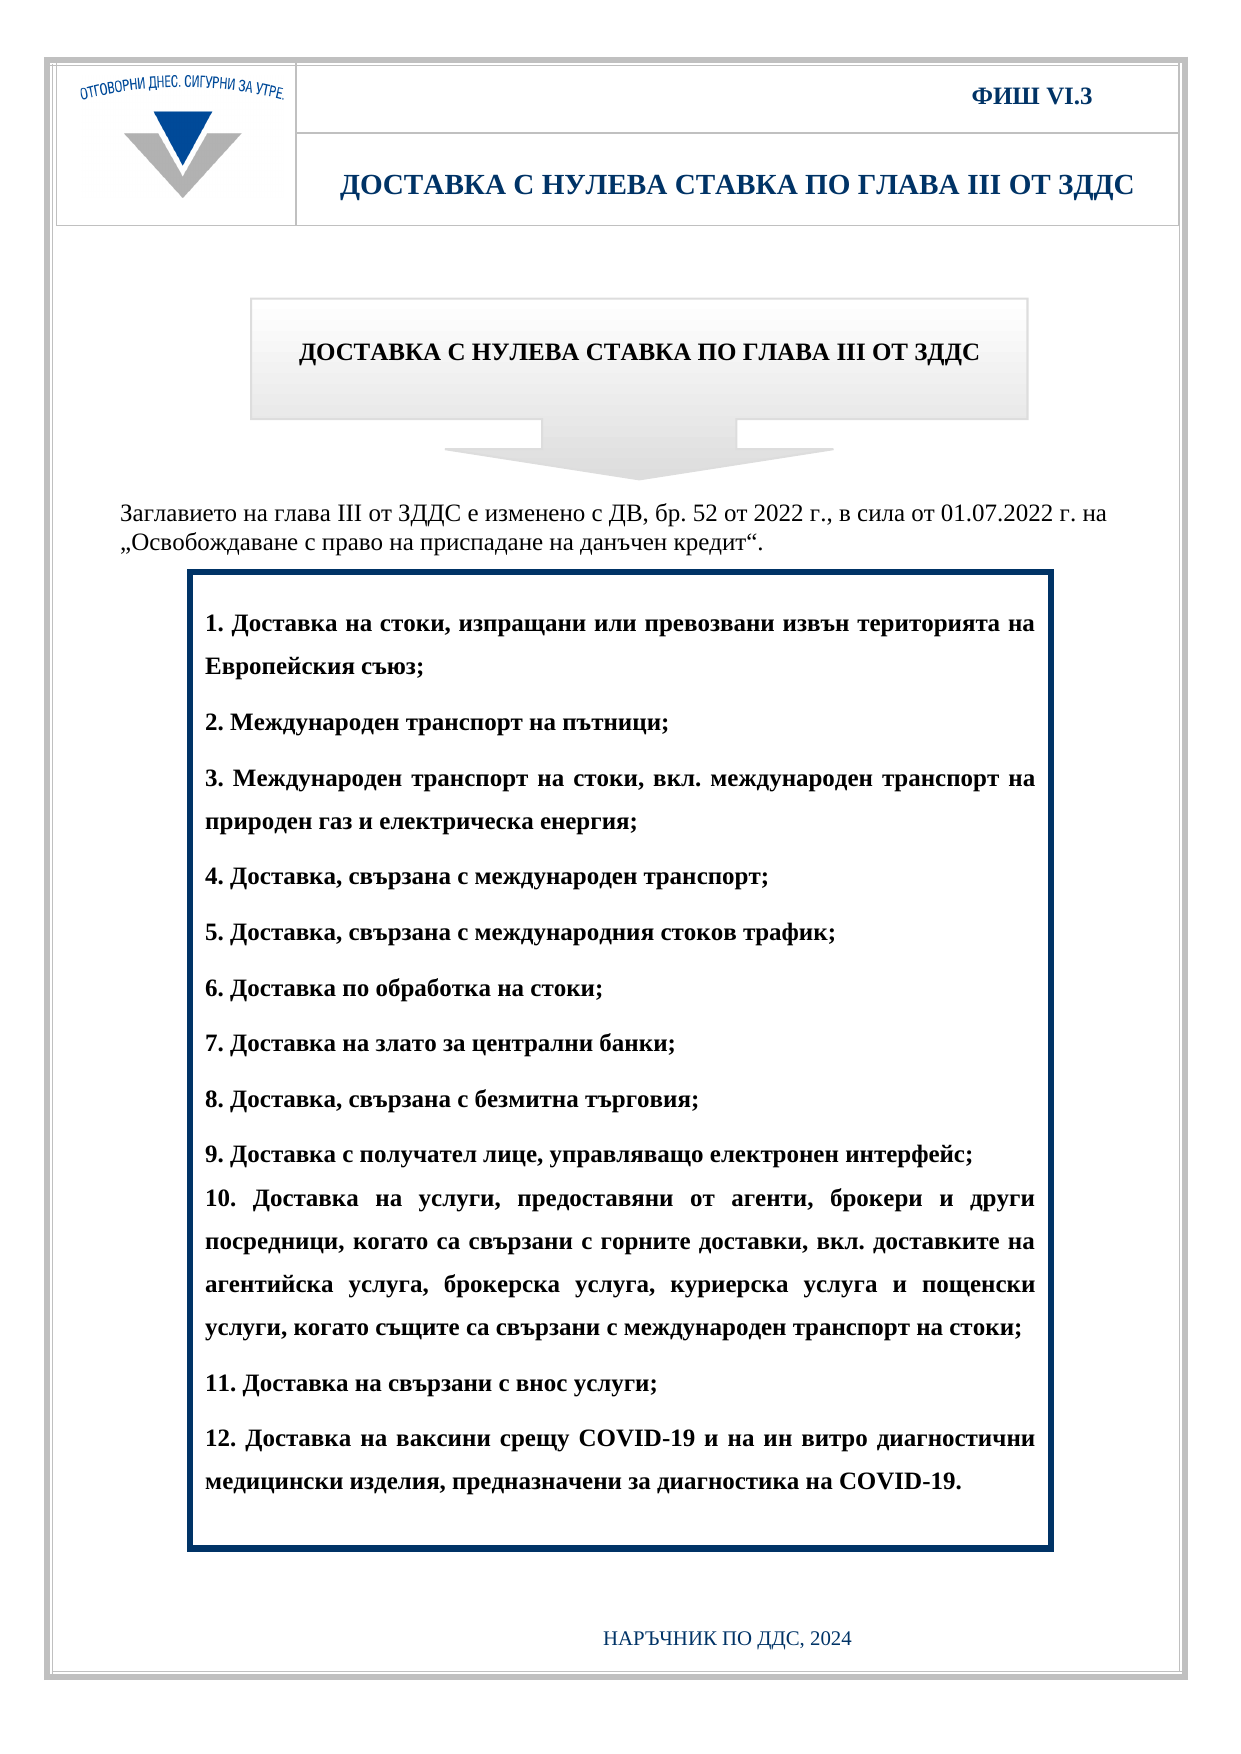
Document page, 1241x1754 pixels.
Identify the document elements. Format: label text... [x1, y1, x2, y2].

text Заглавието на глава III от ЗДДС е изменено с ДВ, бр. 52 от 2022 г., в сила от 01.07.2022 г. на „Освобождаване с право на приспадане на данъчен кредит“. [120, 498, 1120, 556]
picture [80, 75, 284, 198]
